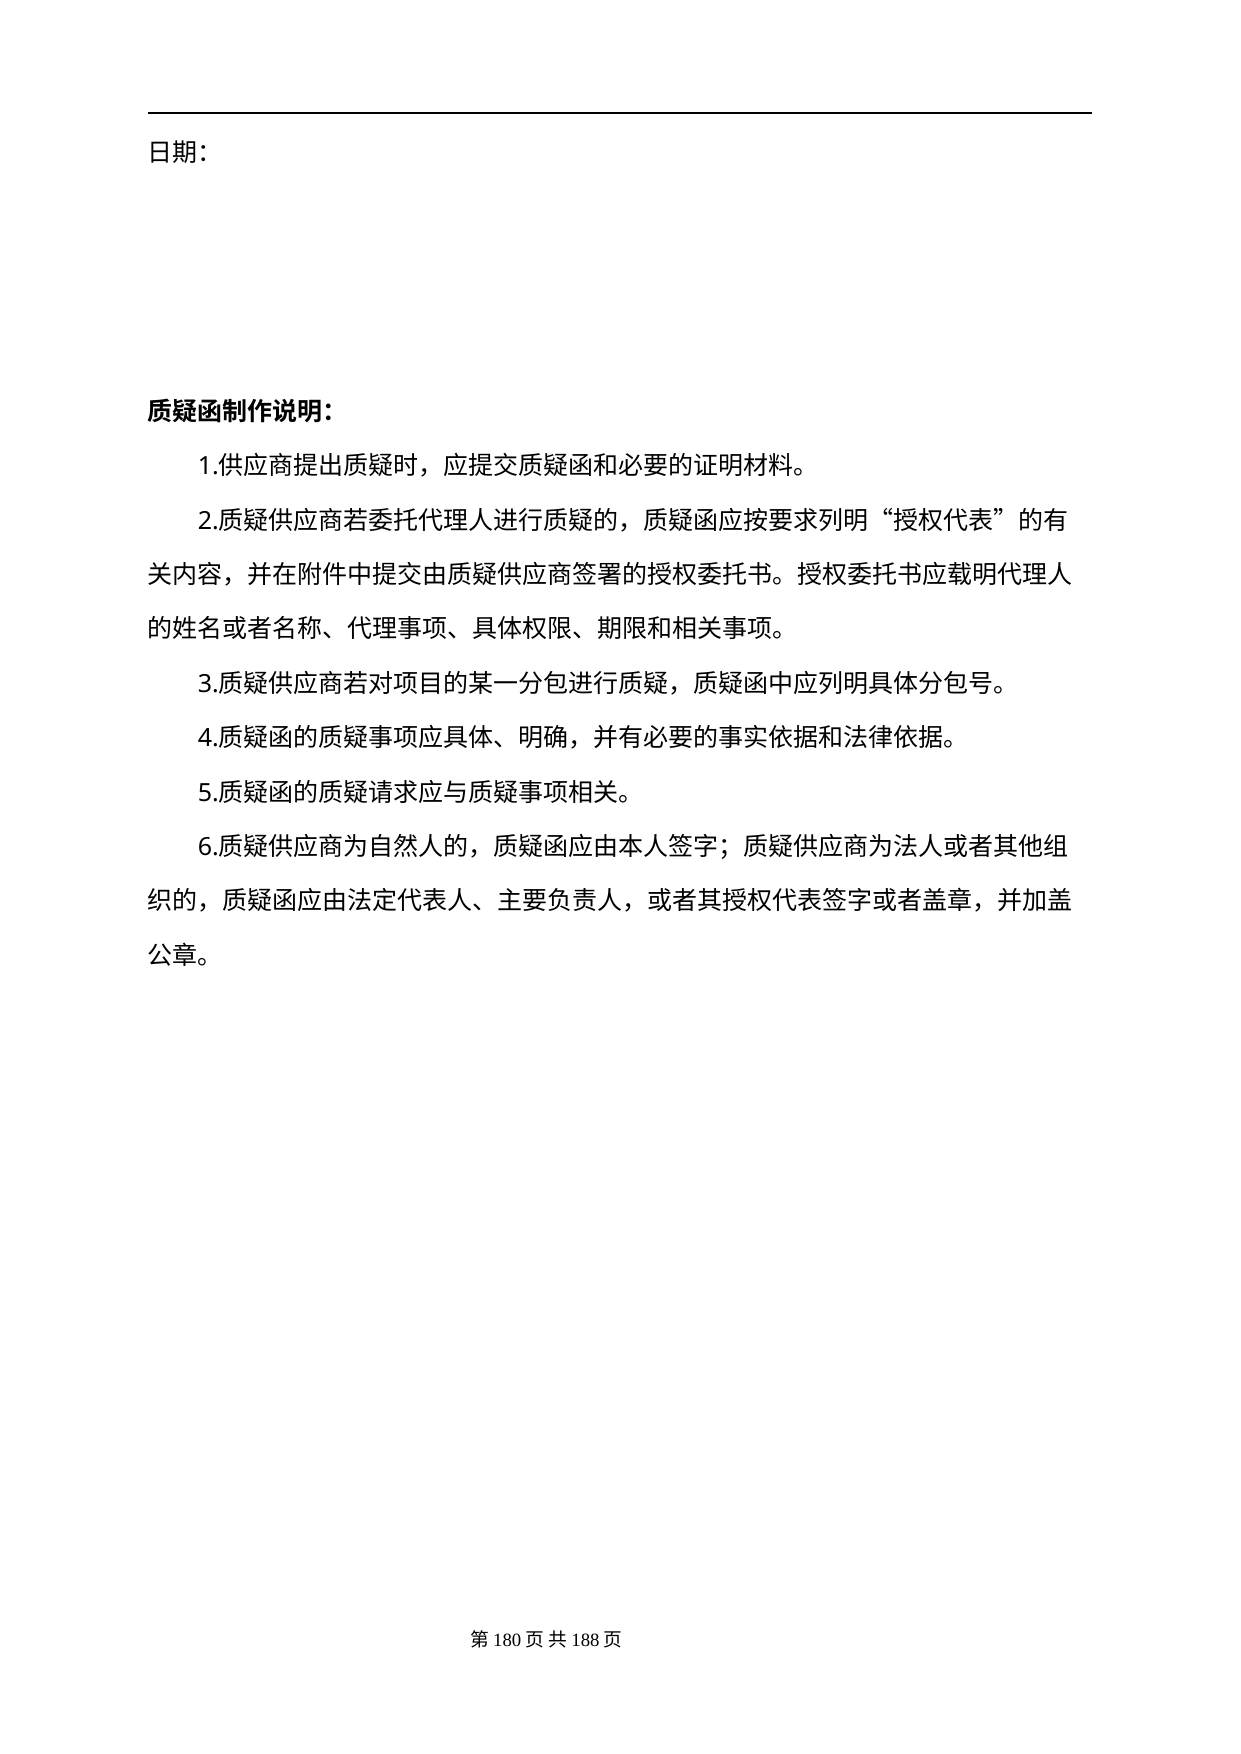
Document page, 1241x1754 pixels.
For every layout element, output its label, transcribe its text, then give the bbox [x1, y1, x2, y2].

text 4.质疑函的质疑事项应具体、明确，并有必要的事实依据和法律依据。 [148, 718, 1092, 754]
text 1.供应商提出质疑时，应提交质疑函和必要的证明材料。 [148, 446, 1092, 482]
text 6.质疑供应商为自然人的，质疑函应由本人签字；质疑供应商为法人或者其他组织的，质疑函应由法定代表人、主要负责人，或者其授权代表签字或者盖章，并加盖公章。 [148, 826, 1092, 971]
text 3.质疑供应商若对项目的某一分包进行质疑，质疑函中应列明具体分包号。 [148, 663, 1092, 699]
text 日期： [148, 133, 1092, 169]
text 2.质疑供应商若委托代理人进行质疑的，质疑函应按要求列明“授权代表”的有关内容，并在附件中提交由质疑供应商签署的授权委托书。授权委托书应载明代理人的姓名或者名称、代理事项、具体权限、期限和相关事项。 [148, 500, 1092, 645]
text 5.质疑函的质疑请求应与质疑事项相关。 [148, 772, 1092, 808]
text 质疑函制作说明： [148, 391, 1092, 428]
